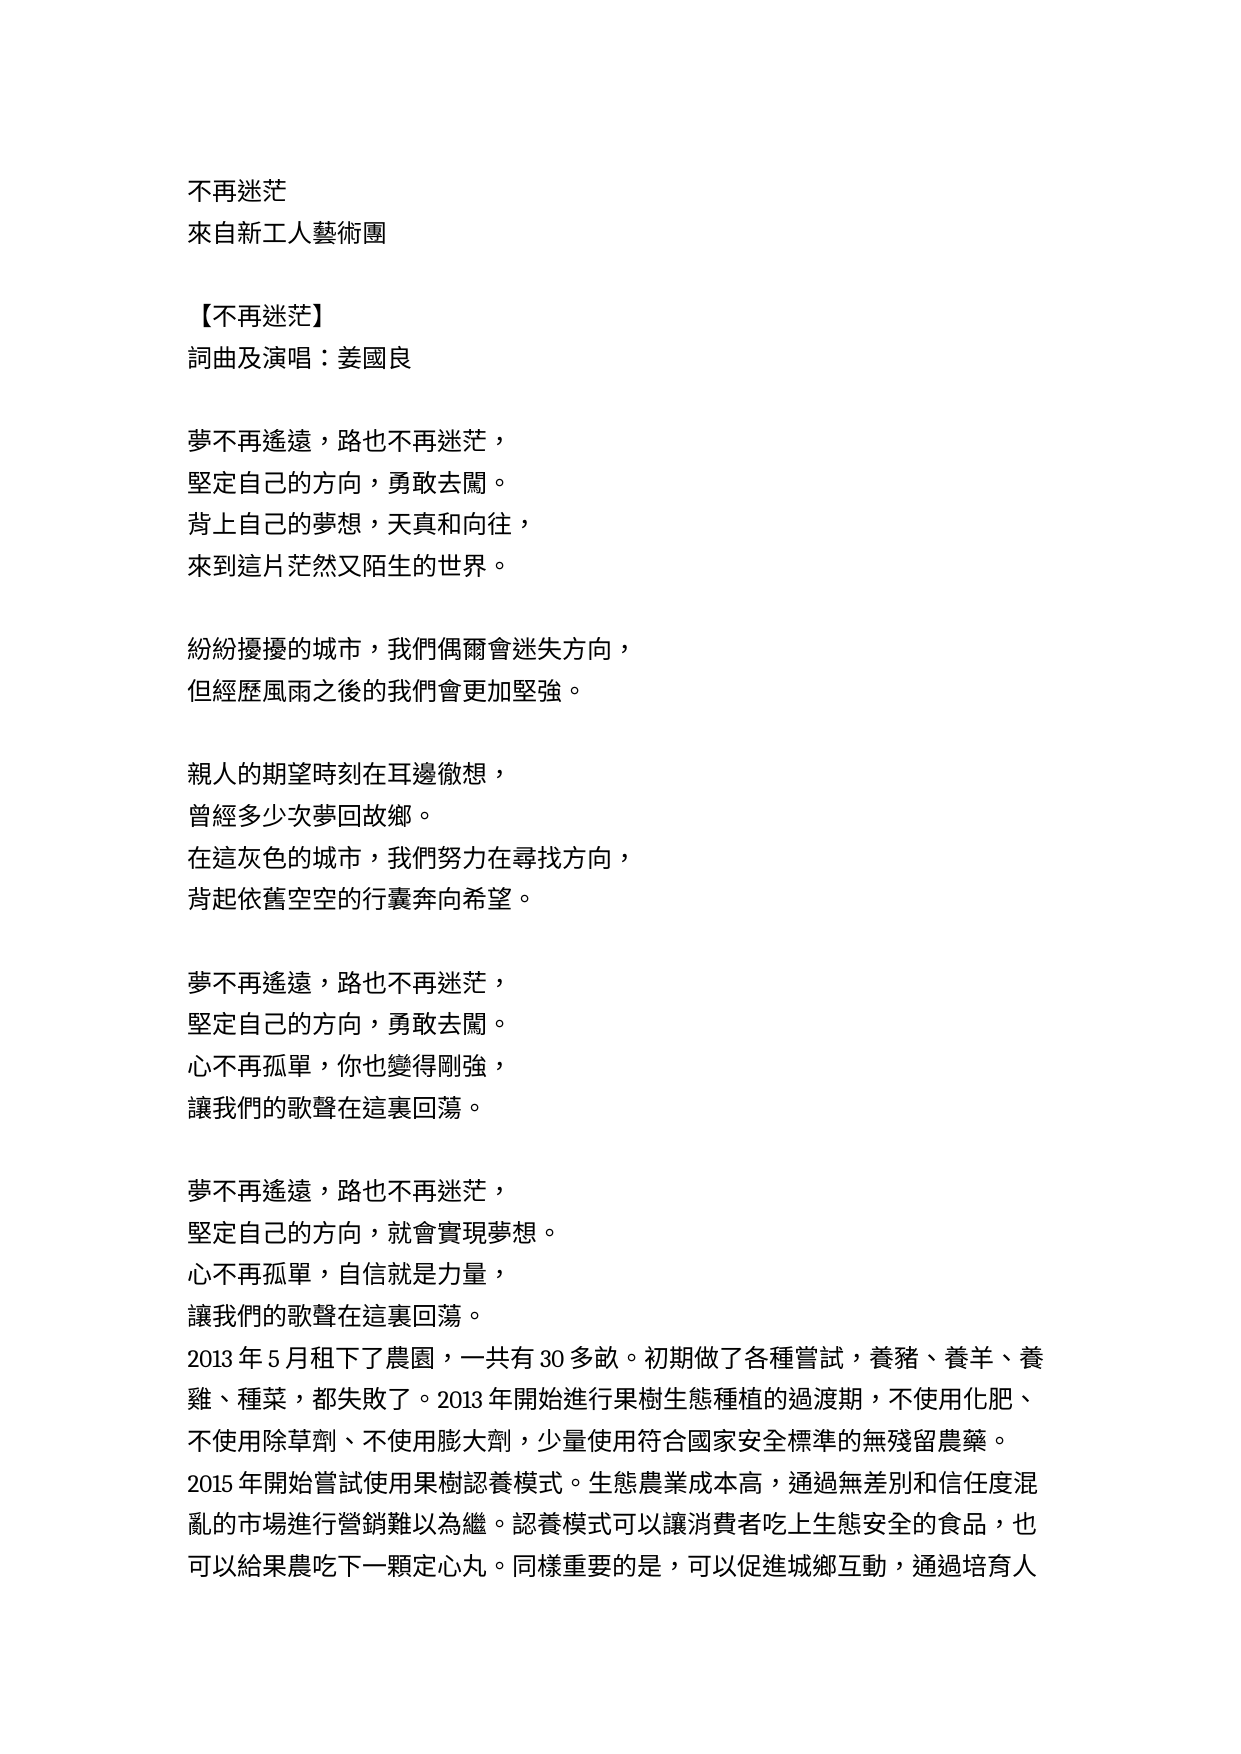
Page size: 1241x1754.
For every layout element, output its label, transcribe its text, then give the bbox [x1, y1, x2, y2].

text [187, 1335, 1053, 1585]
text 【不再迷茫】 [187, 294, 1053, 335]
text 背上自己的夢想，天真和向往， [187, 502, 1053, 544]
text 來到這片茫然又陌生的世界。 [187, 544, 1053, 585]
text 讓我們的歌聲在這裏回蕩。 [187, 1085, 1053, 1127]
text 夢不再遙遠，路也不再迷茫， [187, 1169, 1053, 1210]
text 心不再孤單，你也變得剛強， [187, 1044, 1053, 1085]
text 但經歷風雨之後的我們會更加堅強。 [187, 669, 1053, 710]
text 親人的期望時刻在耳邊徹想， [187, 752, 1053, 794]
text 心不再孤單，自信就是力量， [187, 1252, 1053, 1294]
text 來自新工人藝術團 [187, 210, 1053, 252]
text 不再迷茫 [187, 169, 1053, 210]
text 曾經多少次夢回故鄉。 [187, 794, 1053, 835]
text 背起依舊空空的行囊奔向希望。 [187, 877, 1053, 919]
text 堅定自己的方向，就會實現夢想。 [187, 1210, 1053, 1252]
text 堅定自己的方向，勇敢去闖。 [187, 460, 1053, 502]
text 夢不再遙遠，路也不再迷茫， [187, 419, 1053, 460]
text 夢不再遙遠，路也不再迷茫， [187, 960, 1053, 1002]
text 詞曲及演唱：姜國良 [187, 335, 1053, 377]
text 堅定自己的方向，勇敢去闖。 [187, 1002, 1053, 1044]
text 紛紛擾擾的城市，我們偶爾會迷失方向， [187, 627, 1053, 669]
text 讓我們的歌聲在這裏回蕩。 [187, 1294, 1053, 1335]
text 在這灰色的城市，我們努力在尋找方向， [187, 835, 1053, 877]
